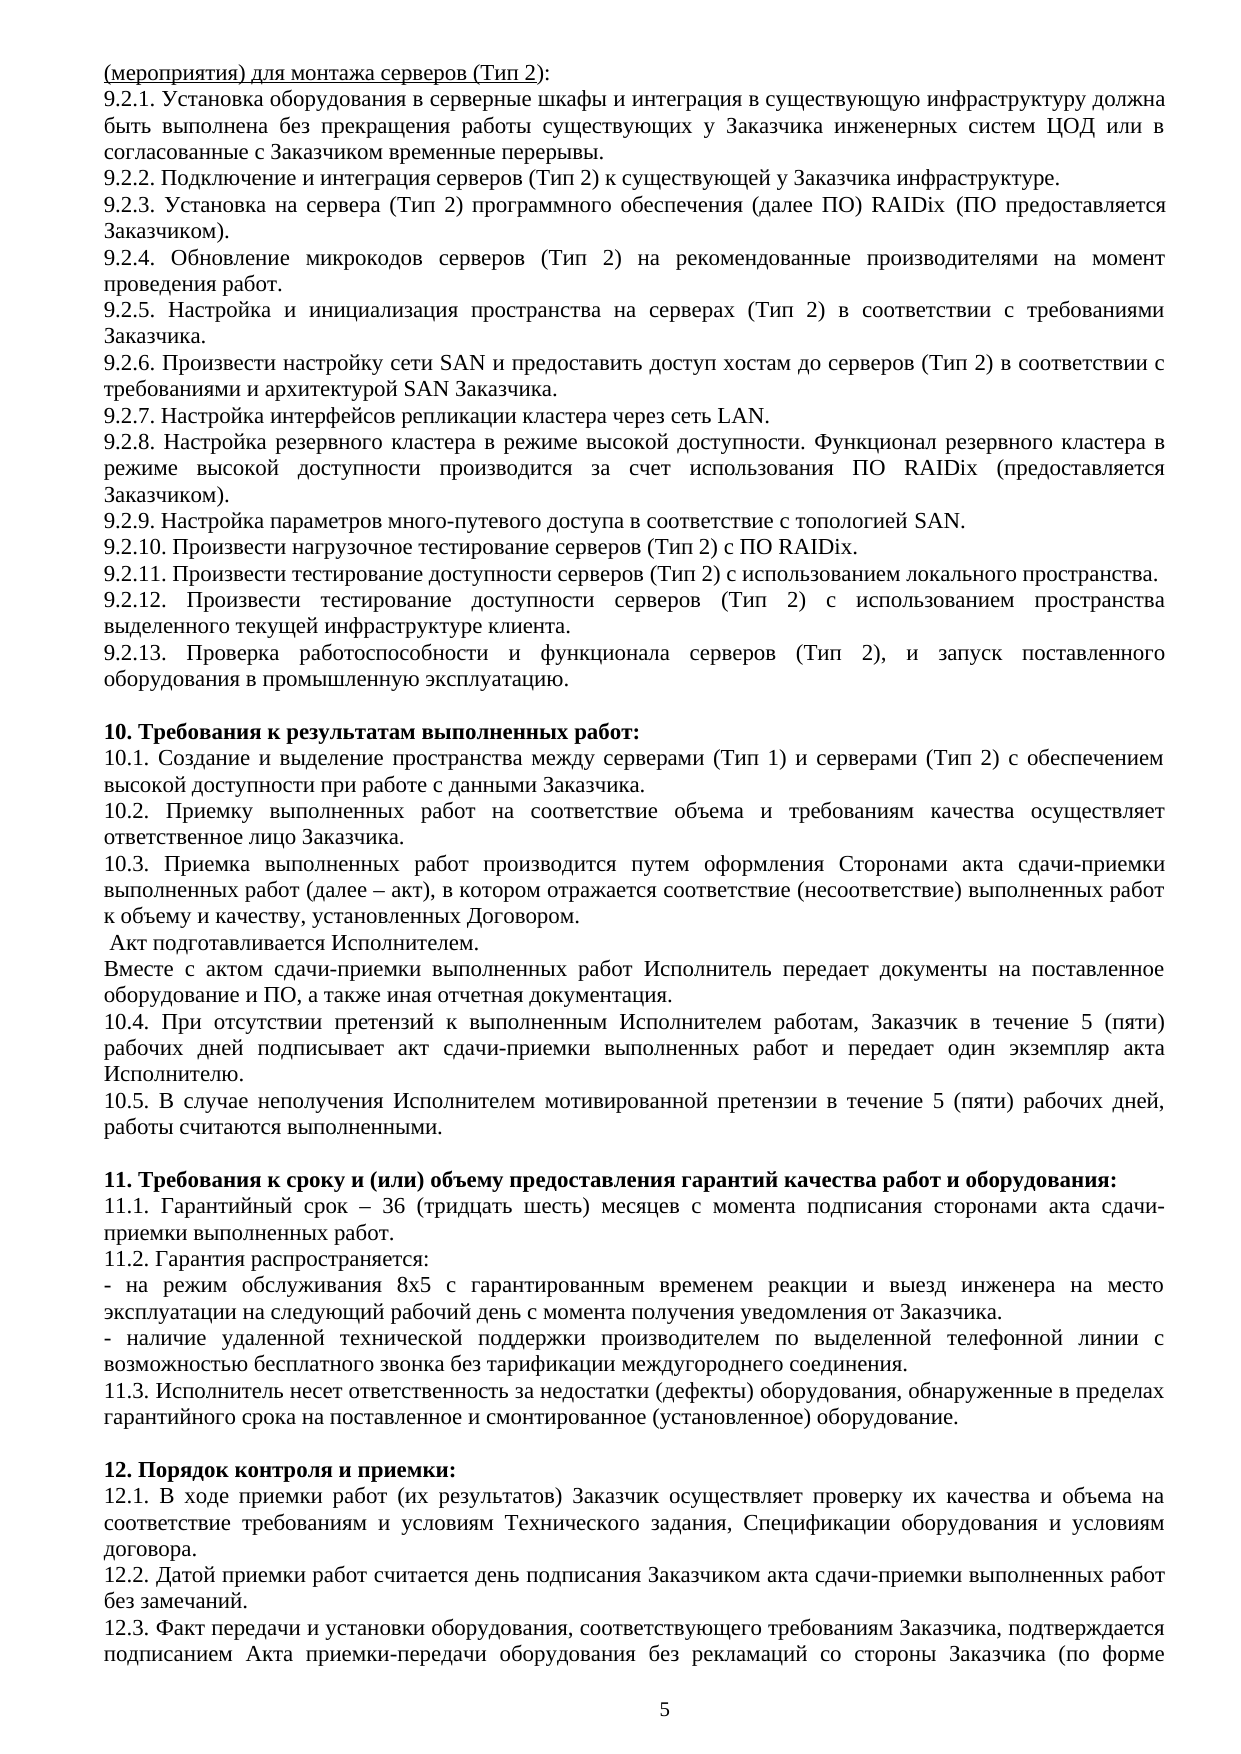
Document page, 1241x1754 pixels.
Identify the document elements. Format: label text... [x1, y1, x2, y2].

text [103, 1614, 1167, 1667]
text Вместе с актом сдачи-приемки выполненных работ Исполнитель передает документы на поставленное оборудование и ПО, а также иная отчетная документация. [103, 955, 1167, 1008]
text 9.2.13. Проверка работоспособности и функционала серверов (Тип 2), и запуск поставленного оборудования в промышленную эксплуатацию. [103, 639, 1167, 692]
text 11.1. Гарантийный срок – 36 (тридцать шесть) месяцев с момента подписания сторонами акта сдачи-приемки выполненных работ. [103, 1192, 1167, 1245]
text Акт подготавливается Исполнителем. [103, 929, 1167, 955]
text 10.4. При отсутствии претензий к выполненным Исполнителем работам, Заказчик в течение 5 (пяти) рабочих дней подписывает акт сдачи-приемки выполненных работ и передает один экземпляр акта Исполнителю. [103, 1008, 1167, 1087]
text 9.2.5. Настройка и инициализация пространства на серверах (Тип 2) в соответствии с требованиями Заказчика. [103, 296, 1167, 349]
text 9.2.10. Произвести нагрузочное тестирование серверов (Тип 2) с ПО RAIDix. [103, 533, 1167, 560]
text 10.2. Приемку выполненных работ на соответствие объема и требованиям качества осуществляет ответственное лицо Заказчика. [103, 797, 1167, 850]
text 11.2. Гарантия распространяется: [103, 1245, 1167, 1271]
text 9.2.2. Подключение и интеграция серверов (Тип 2) к существующей у Заказчика инфраструктуре. [103, 164, 1167, 191]
text 10.1. Создание и выделение пространства между серверами (Тип 1) и серверами (Тип 2) с обеспечением высокой доступности при работе с данными Заказчика. [103, 744, 1167, 797]
text 12.2. Датой приемки работ считается день подписания Заказчиком акта сдачи-приемки выполненных работ без замечаний. [103, 1561, 1167, 1614]
text 9.2.11. Произвести тестирование доступности серверов (Тип 2) с использованием локального пространства. [103, 560, 1167, 586]
text 9.2.9. Настройка параметров много-путевого доступа в соответствие с топологией SAN. [103, 507, 1167, 533]
text 9.2.4. Обновление микрокодов серверов (Тип 2) на рекомендованные производителями на момент проведения работ. [103, 243, 1167, 296]
text 10.5. В случае неполучения Исполнителем мотивированной претензии в течение 5 (пяти) рабочих дней, работы считаются выполненными. [103, 1087, 1167, 1139]
text 10. Требования к результатам выполненных работ: [103, 718, 1167, 744]
text 9.2.1. Установка оборудования в серверные шкафы и интеграция в существующую инфраструктуру должна быть выполнена без прекращения работы существующих у Заказчика инженерных систем ЦОД или в согласованные с Заказчиком временные перерывы. [103, 85, 1167, 164]
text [103, 59, 1167, 85]
text 10.3. Приемка выполненных работ производится путем оформления Сторонами акта сдачи-приемки выполненных работ (далее – акт), в котором отражается соответствие (несоответствие) выполненных работ к объему и качеству, установленных Договором. [103, 850, 1167, 929]
text 9.2.3. Установка на сервера (Тип 2) программного обеспечения (далее ПО) RAIDix (ПО предоставляется Заказчиком). [103, 191, 1167, 243]
text - наличие удаленной технической поддержки производителем по выделенной телефонной линии с возможностью бесплатного звонка без тарификации междугороднего соединения. [103, 1324, 1167, 1377]
text 11.3. Исполнитель несет ответственность за недостатки (дефекты) оборудования, обнаруженные в пределах гарантийного срока на поставленное и смонтированное (установленное) оборудование. [103, 1377, 1167, 1429]
text 9.2.8. Настройка резервного кластера в режиме высокой доступности. Функционал резервного кластера в режиме высокой доступности производится за счет использования ПО RAIDix (предоставляется Заказчиком). [103, 428, 1167, 507]
text 12. Порядок контроля и приемки: [103, 1456, 1167, 1482]
text 11. Требования к сроку и (или) объему предоставления гарантий качества работ и оборудования: [103, 1166, 1167, 1192]
text - на режим обслуживания 8х5 с гарантированным временем реакции и выезд инженера на место эксплуатации на следующий рабочий день с момента получения уведомления от Заказчика. [103, 1271, 1167, 1324]
text 9.2.6. Произвести настройку сети SAN и предоставить доступ хостам до серверов (Тип 2) в соответствии с требованиями и архитектурой SAN Заказчика. [103, 349, 1167, 402]
text 9.2.7. Настройка интерфейсов репликации кластера через сеть LAN. [103, 402, 1167, 428]
text 12.1. В ходе приемки работ (их результатов) Заказчик осуществляет проверку их качества и объема на соответствие требованиям и условиям Технического задания, Спецификации оборудования и условиям договора. [103, 1482, 1167, 1561]
text 9.2.12. Произвести тестирование доступности серверов (Тип 2) с использованием пространства выделенного текущей инфраструктуре клиента. [103, 586, 1167, 639]
